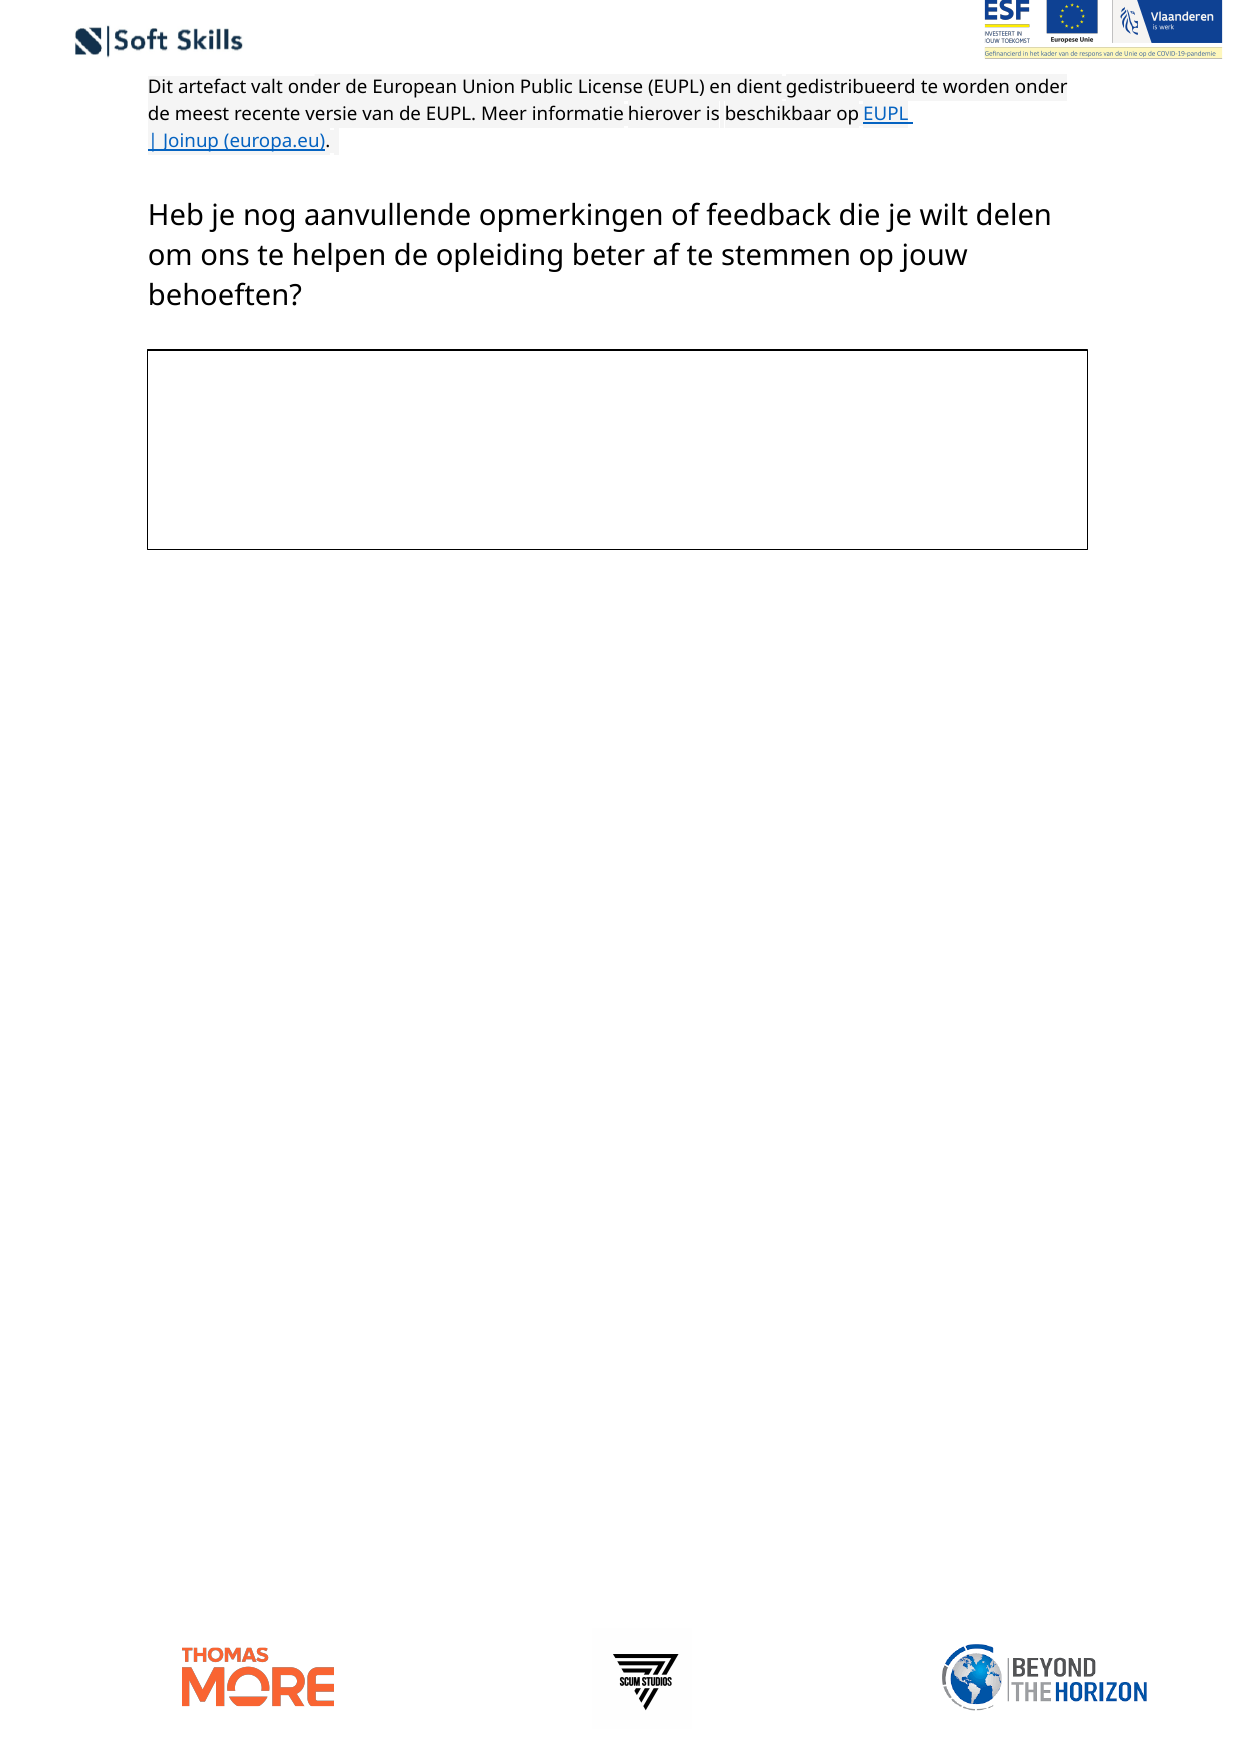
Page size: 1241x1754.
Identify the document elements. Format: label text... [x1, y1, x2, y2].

picture [984, 0, 1222, 63]
picture [927, 1628, 1158, 1718]
text Heb je nog aanvullende opmerkingen of feedback die je wilt delen om ons te helpen de opleiding beter af te stemmen op jouw behoeften? [148, 194, 1093, 313]
picture [0, 0, 315, 75]
picture [592, 1628, 692, 1729]
picture [181, 1647, 334, 1706]
